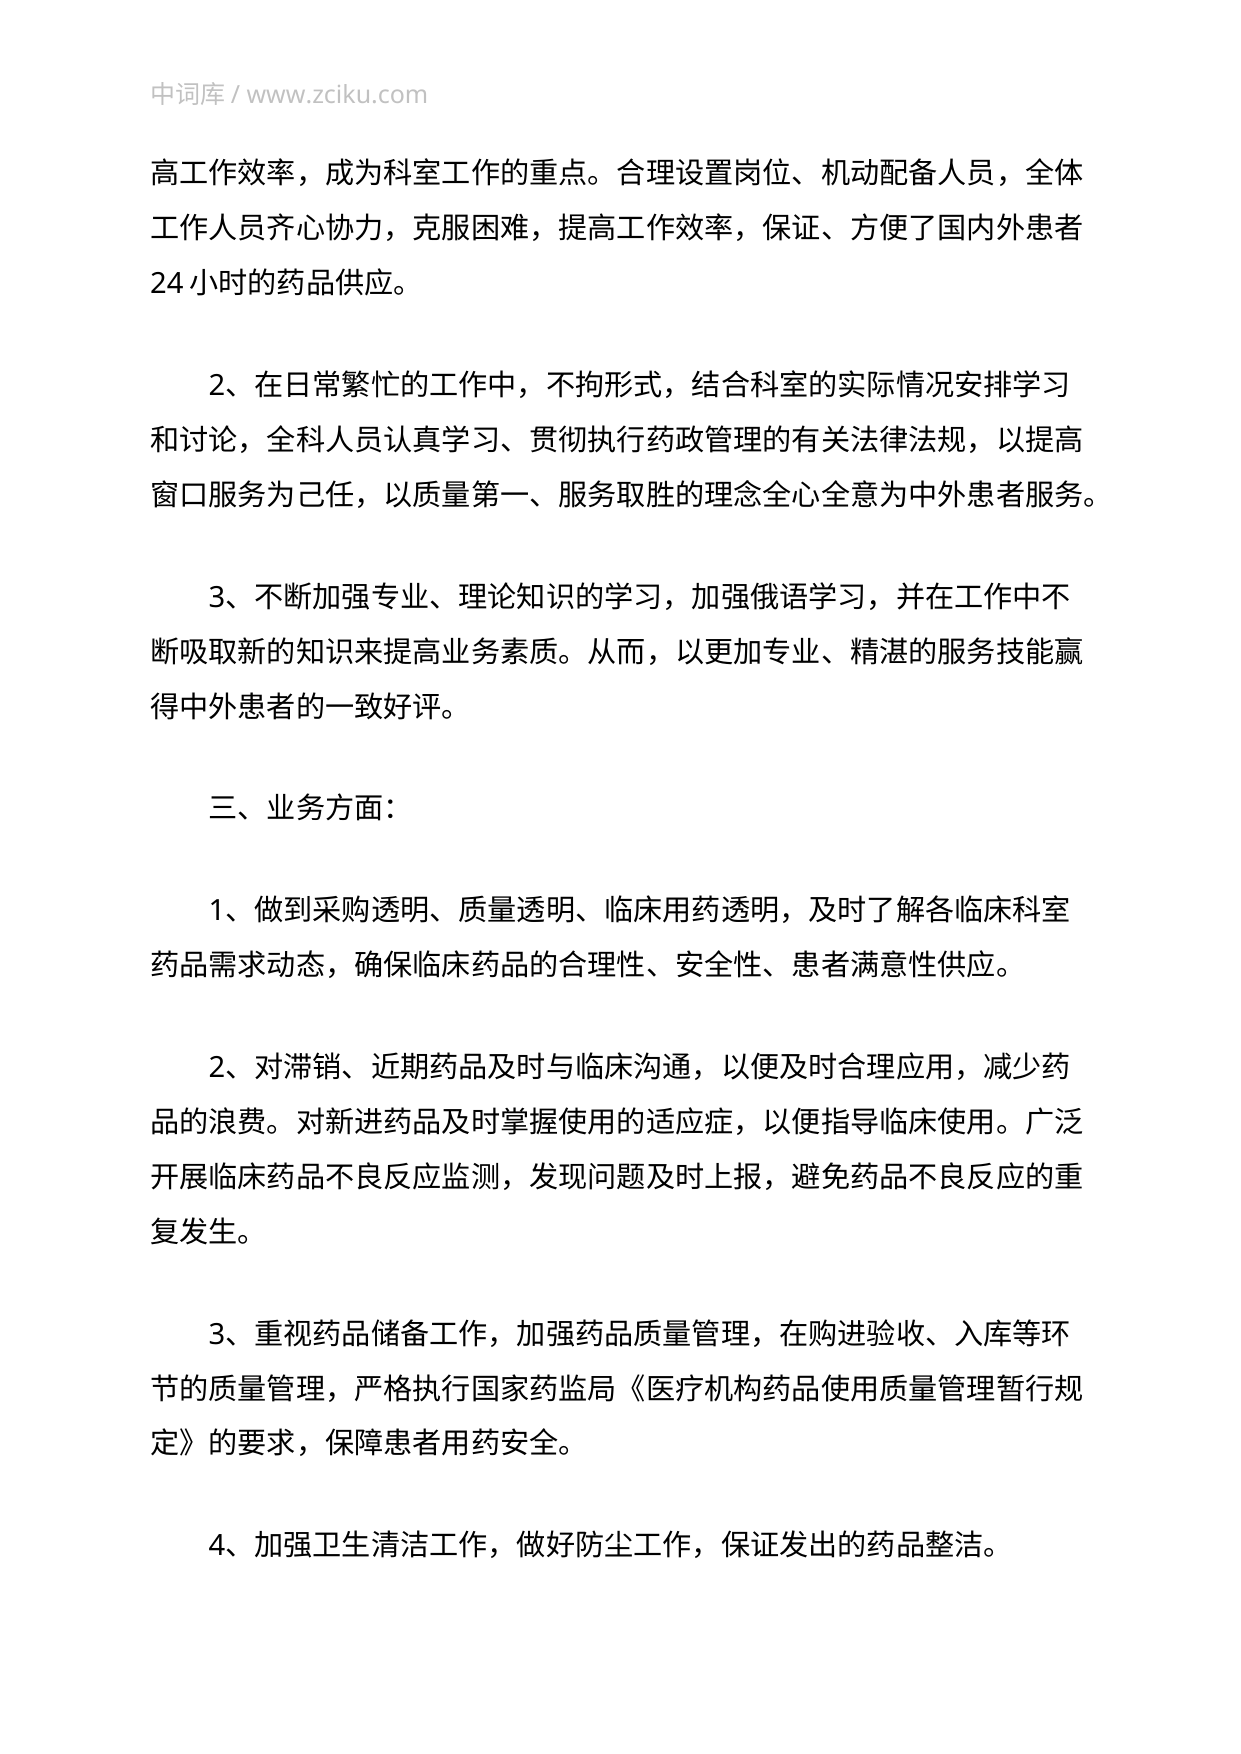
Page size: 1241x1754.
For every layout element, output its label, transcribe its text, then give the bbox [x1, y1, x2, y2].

text 1、做到采购透明、质量透明、临床用药透明，及时了解各临床科室药品需求动态，确保临床药品的合理性、安全性、患者满意性供应。 [150, 887, 1090, 984]
text 4、加强卫生清洁工作，做好防尘工作，保证发出的药品整洁。 [150, 1522, 1090, 1564]
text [150, 150, 1090, 302]
text 三、业务方面： [150, 785, 1090, 827]
text 2、在日常繁忙的工作中，不拘形式，结合科室的实际情况安排学习和讨论，全科人员认真学习、贯彻执行药政管理的有关法律法规，以提高窗口服务为己任，以质量第一、服务取胜的理念全心全意为中外患者服务。 [150, 362, 1090, 514]
text 3、不断加强专业、理论知识的学习，加强俄语学习，并在工作中不断吸取新的知识来提高业务素质。从而，以更加专业、精湛的服务技能赢得中外患者的一致好评。 [150, 573, 1090, 726]
text 2、对滞销、近期药品及时与临床沟通，以便及时合理应用，减少药品的浪费。对新进药品及时掌握使用的适应症，以便指导临床使用。广泛开展临床药品不良反应监测，发现问题及时上报，避免药品不良反应的重复发生。 [150, 1044, 1090, 1251]
text 3、重视药品储备工作，加强药品质量管理，在购进验收、入库等环节的质量管理，严格执行国家药监局《医疗机构药品使用质量管理暂行规定》的要求，保障患者用药安全。 [150, 1310, 1090, 1462]
